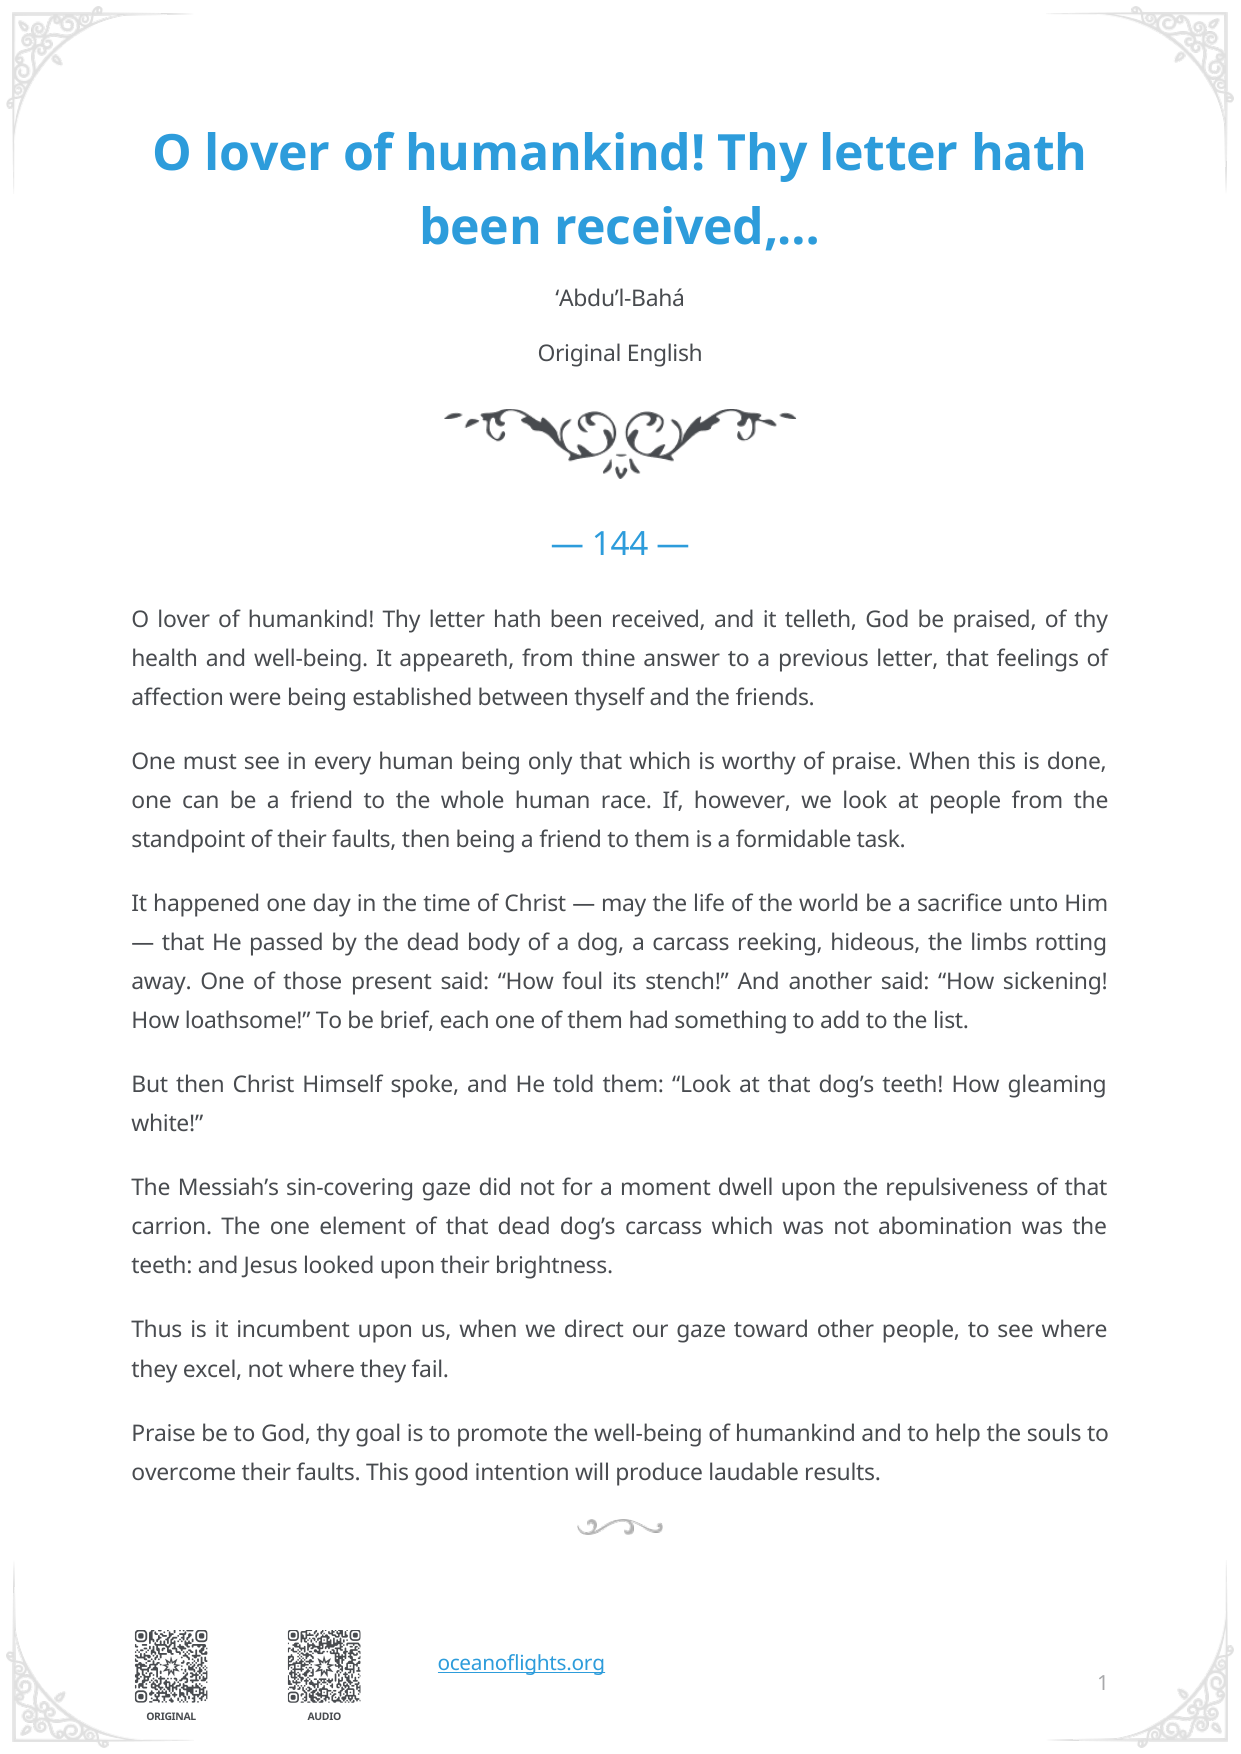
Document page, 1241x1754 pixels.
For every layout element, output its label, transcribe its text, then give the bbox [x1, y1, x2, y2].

subtitle — 144 — [131, 520, 1109, 565]
text The Messiah’s sin-covering gaze did not for a moment dwell upon the repulsiveness of that carrion. The one element of that dead dog’s carcass which was not abomination was the teeth: and Jesus looked upon their brightness. [131, 1171, 1109, 1281]
text Thus is it incumbent upon us, when we direct our gaze toward other people, to see where they excel, not where they fail. [131, 1313, 1109, 1384]
picture [287, 1630, 361, 1703]
picture [1046, 6, 1234, 194]
picture [577, 1519, 663, 1535]
picture [444, 409, 797, 479]
text One must see in every human being only that which is worthy of praise. When this is done, one can be a friend to the whole human race. If, however, we look at people from the standpoint of their faults, then being a friend to them is a formidable task. [131, 745, 1109, 854]
text O lover of humankind! Thy letter hath been received, and it telleth, God be praised, of thy health and well-being. It appeareth, from thine answer to a previous letter, that feelings of affection were being established between thyself and the friends. [131, 602, 1109, 712]
picture [6, 1560, 208, 1748]
text Praise be to God, thy goal is to promote the well-being of humankind and to help the souls to overcome their faults. This good intention will produce laudable results. [131, 1417, 1109, 1487]
picture [6, 6, 194, 194]
text But then Christ Himself spoke, and He told them: “Look at that dog’s teeth! How gleaming white!” [131, 1068, 1109, 1138]
text It happened one day in the time of Christ — may the life of the world be a sacrifice unto Him — that He passed by the dead body of a dog, a carcass reeking, hideous, the limbs rotting away. One of those present said: “How foul its stench!” And another said: “How sickening! How loathsome!” To be brief, each one of them had something to add to the list. [131, 887, 1109, 1035]
text ‘Abdu’l-Bahá [131, 282, 1109, 313]
text Original English [131, 337, 1109, 369]
title O lover of humankind! Thy letter hath been received,… [131, 117, 1109, 259]
picture [1046, 1560, 1234, 1748]
